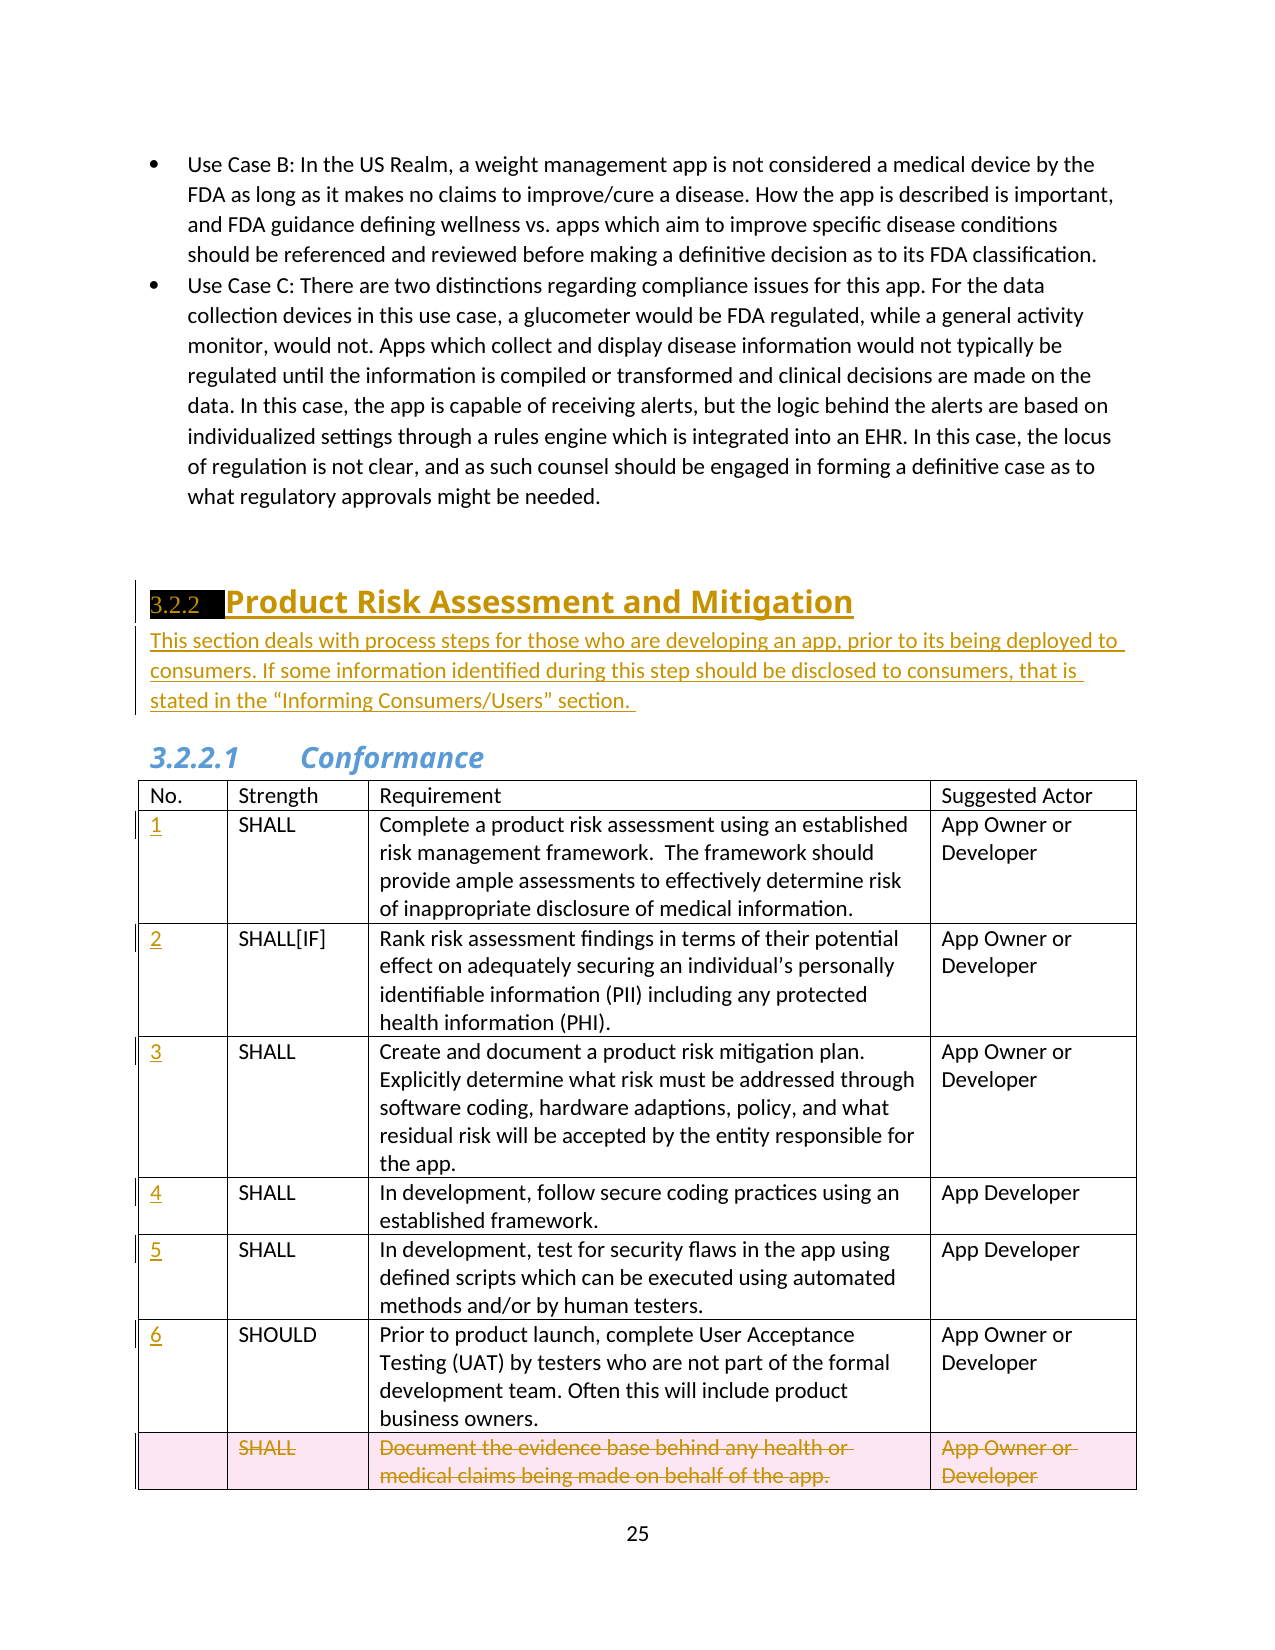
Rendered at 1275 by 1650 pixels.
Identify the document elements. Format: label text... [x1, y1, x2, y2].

table_cell Create and document a product risk mitigation plan. Explicitly determine what risk must be addressed through software coding, hardware adaptions, policy, and what residual risk will be accepted by the entity responsible for the app. [369, 1037, 930, 1177]
table_cell App Owner or Developer [931, 1320, 1136, 1432]
table_cell Prior to product launch, complete User Acceptance Testing (UAT) by testers who are not part of the formal development team. Often this will include product business owners. [369, 1320, 930, 1432]
table_cell App Owner or Developer [931, 924, 1136, 1036]
table_cell [139, 924, 227, 1036]
table_cell App Owner or Developer [931, 811, 1136, 923]
table_cell App Developer [931, 1178, 1136, 1234]
table_header No. [139, 781, 227, 809]
table_cell In development, test for security flaws in the app using defined scripts which can be executed using automated methods and/or by human testers. [369, 1235, 930, 1319]
table_cell Rank risk assessment findings in terms of their potential effect on adequately securing an individual’s personally identifiable information (PII) including any protected health information (PHI). [369, 924, 930, 1036]
subtitle Conformance [150, 738, 1125, 777]
table_header Strength [228, 781, 368, 809]
table_cell [139, 1178, 227, 1234]
table_cell SHALL [228, 1235, 368, 1319]
table_cell [139, 811, 227, 923]
table_cell SHALL[IF] [228, 924, 368, 1036]
table_cell [139, 1235, 227, 1319]
table_cell [139, 1037, 227, 1177]
table_cell In development, follow secure coding practices using an established framework. [369, 1178, 930, 1234]
table_header Suggested Actor [931, 781, 1136, 809]
table_cell Complete a product risk assessment using an established risk management framework. The framework should provide ample assessments to effectively determine risk of inappropriate disclosure of medical information. [369, 811, 930, 923]
table_cell App Developer [931, 1235, 1136, 1319]
table_cell SHALL [228, 811, 368, 923]
table_cell SHALL [228, 1178, 368, 1234]
table_cell [139, 1320, 227, 1432]
list Use Case C: There are two distinctions regarding compliance issues for this app. For the data collection devices in this use case, a glucometer would be FDA regulated, while a general activity monitor, would not. Apps which collect and display disease information would not typically be regulated until the information is compiled or transformed and clinical decisions are made on the data. In this case, the app is capable of receiving alerts, but the logic behind the alerts are based on individualized settings through a rules engine which is integrated into an EHR. In this case, the locus of regulation is not clear, and as such counsel should be engaged in forming a definitive case as to what regulatory approvals might be needed. [150, 271, 1125, 510]
table_cell SHOULD [228, 1320, 368, 1432]
table_cell App Owner or Developer [931, 1037, 1136, 1177]
table_header Requirement [369, 781, 930, 809]
table_cell SHALL [228, 1037, 368, 1177]
list Use Case B: In the US Realm, a weight management app is not considered a medical device by the FDA as long as it makes no claims to improve/cure a disease. How the app is described is important, and FDA guidance defining wellness vs. apps which aim to improve specific disease conditions should be referenced and reviewed before making a definitive decision as to its FDA classification. [150, 150, 1125, 269]
